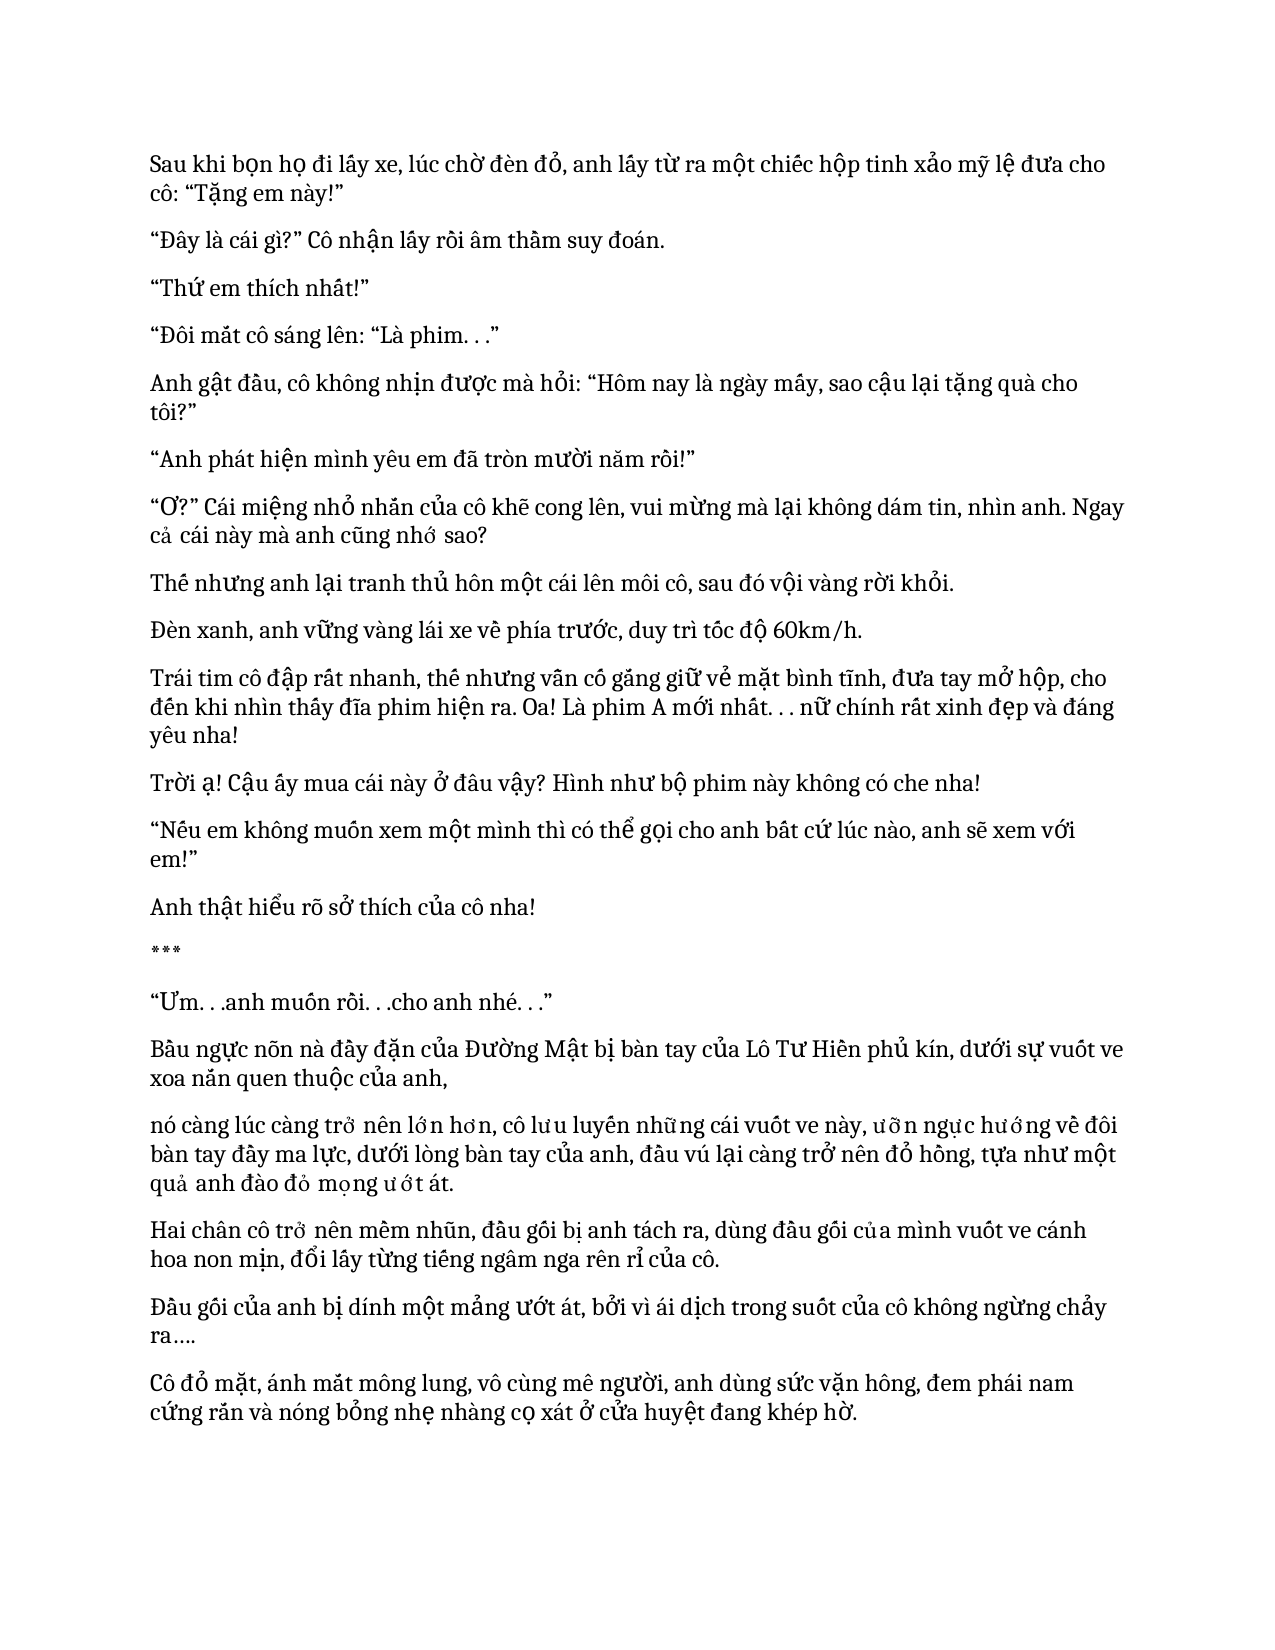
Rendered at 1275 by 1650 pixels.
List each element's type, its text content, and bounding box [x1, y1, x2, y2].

text Hai chân cô trở nên mềm nhũn, đầu gối bị anh tách ra, dùng đầu gối của mình vuốt ve cánh hoa non mịn, đổi lấy từng tiếng ngâm nga rên rỉ của cô. [150, 1216, 1125, 1274]
text “Ơ?” Cái miệng nhỏ nhắn của cô khẽ cong lên, vui mừng mà lại không dám tin, nhìn anh. Ngay cả cái này mà anh cũng nhớ sao? [150, 492, 1125, 550]
text Cô đỏ mặt, ánh mắt mông lung, vô cùng mê người, anh dùng sức vặn hông, đem phái nam cứng rắn và nóng bỏng nhẹ nhàng cọ xát ở cửa huyệt đang khép hờ. [150, 1369, 1125, 1426]
text *** [150, 940, 1125, 969]
text “Anh phát hiện mình yêu em đã tròn mười năm rồi!” [150, 445, 1125, 474]
text Thế nhưng anh lại tranh thủ hôn một cái lên môi cô, sau đó vội vàng rời khỏi. [150, 569, 1125, 597]
text nó càng lúc càng trở nên lớn hơn, cô lưu luyến những cái vuốt ve này, ưỡn ngực hướng về đôi bàn tay đầy ma lực, dưới lòng bàn tay của anh, đầu vú lại càng trở nên đỏ hồng, tựa như một quả anh đào đỏ mọng ướt át. [150, 1111, 1125, 1197]
text Trái tim cô đập rất nhanh, thế nhưng vẫn cố gắng giữ vẻ mặt bình tĩnh, đưa tay mở hộp, cho đến khi nhìn thấy đĩa phim hiện ra. Oa! Là phim A mới nhất. . . nữ chính rất xinh đẹp và đáng yêu nha! [150, 664, 1125, 750]
text Anh gật đầu, cô không nhịn được mà hỏi: “Hôm nay là ngày mấy, sao cậu lại tặng quà cho tôi?” [150, 369, 1125, 426]
text “Đây là cái gì?” Cô nhận lấy rồi âm thầm suy đoán. [150, 226, 1125, 255]
text Anh thật hiểu rõ sở thích của cô nha! [150, 892, 1125, 921]
text Đèn xanh, anh vững vàng lái xe về phía trước, duy trì tốc độ 60km/h. [150, 616, 1125, 645]
text Trời ạ! Cậu ấy mua cái này ở đâu vậy? Hình như bộ phim này không có che nha! [150, 769, 1125, 797]
text Đầu gối của anh bị dính một mảng ướt át, bởi vì ái dịch trong suốt của cô không ngừng chảy ra…. [150, 1292, 1125, 1350]
text Bầu ngực nõn nà đầy đặn của Đường Mật bị bàn tay của Lô Tư Hiền phủ kín, dưới sự vuốt ve xoa nắn quen thuộc của anh, [150, 1035, 1125, 1092]
text Sau khi bọn họ đi lấy xe, lúc chờ đèn đỏ, anh lấy từ ra một chiếc hộp tinh xảo mỹ lệ đưa cho cô: “Tặng em này!” [150, 150, 1125, 207]
text “Đôi mắt cô sáng lên: “Là phim. . .” [150, 321, 1125, 350]
text “Thứ em thích nhất!” [150, 274, 1125, 302]
text “Ưm. . .anh muốn rồi. . .cho anh nhé. . .” [150, 987, 1125, 1016]
text “Nếu em không muốn xem một mình thì có thể gọi cho anh bất cứ lúc nào, anh sẽ xem với em!” [150, 816, 1125, 874]
